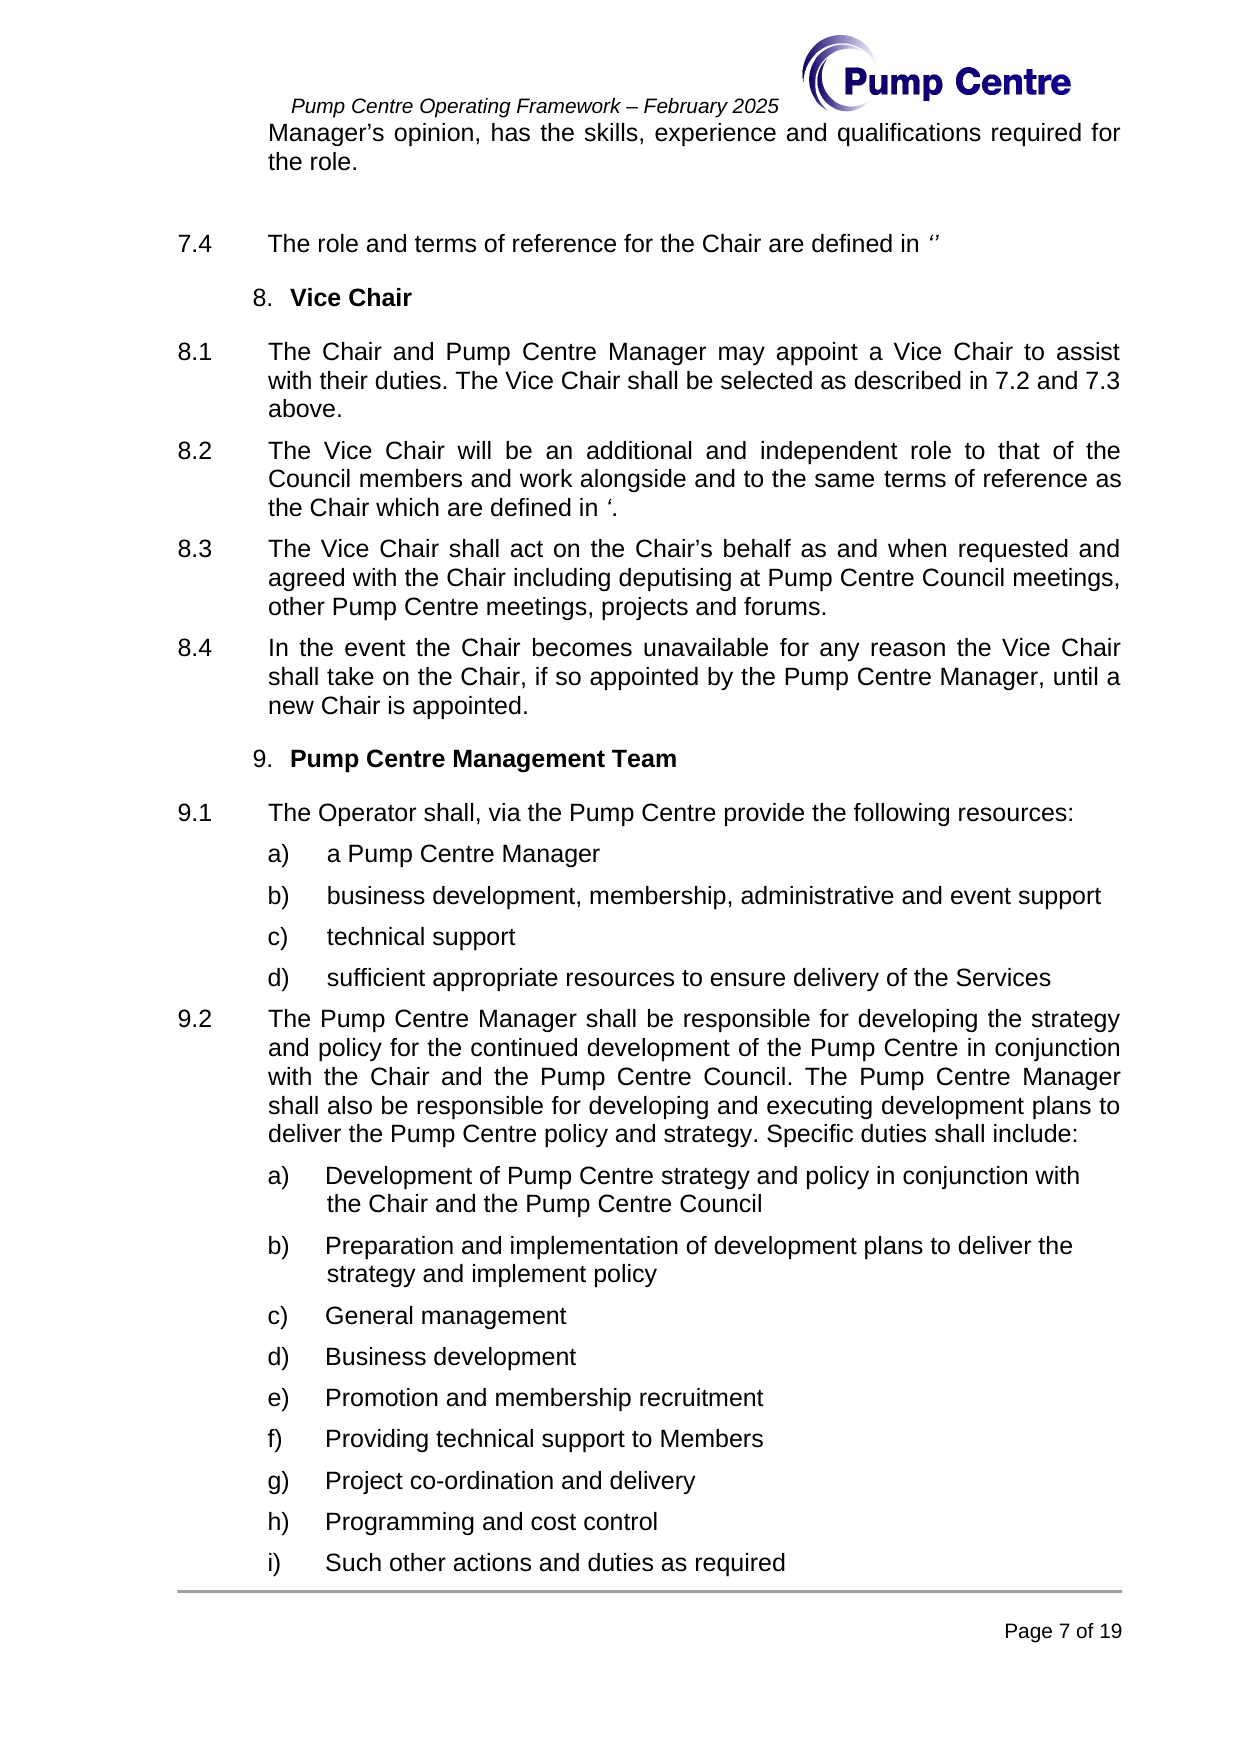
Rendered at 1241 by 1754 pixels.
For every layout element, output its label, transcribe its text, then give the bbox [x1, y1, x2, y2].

subtitle Pump Centre Management Team [252, 744, 1122, 773]
list Such other actions and duties as required [267, 1548, 1122, 1577]
list Development of Pump Centre strategy and policy in conjunction with the Chair and the Pump Centre Council [267, 1161, 1122, 1218]
list Programming and cost control [267, 1507, 1122, 1536]
list The Chair and Pump Centre Manager may appoint a Vice Chair to assist with their duties. The Vice Chair shall be selected as described in 7.2 and 7.3 above. [177, 337, 1122, 423]
list Project co-ordination and delivery [267, 1466, 1122, 1494]
list technical support [267, 922, 1122, 951]
list The Vice Chair shall act on the Chair’s behalf as and when requested and agreed with the Chair including deputising at Pump Centre Council meetings, other Pump Centre meetings, projects and forums. [177, 534, 1122, 621]
list Promotion and membership recruitment [267, 1383, 1122, 1412]
picture [796, 31, 1083, 114]
list General management [267, 1301, 1122, 1329]
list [177, 118, 1122, 176]
list The Vice Chair will be an additional and independent role to that of the Council members and work alongside and to the same terms of reference as the Chair which are defined in ‘Appendix 3 – Chair, Vice Chair & Pump Centre Council Terms of Reference. [177, 436, 1122, 522]
list a Pump Centre Manager [267, 839, 1122, 868]
list Providing technical support to Members [267, 1424, 1122, 1453]
subtitle Vice Chair [252, 283, 1122, 312]
list The Pump Centre Manager shall be responsible for developing the strategy and policy for the continued development of the Pump Centre in conjunction with the Chair and the Pump Centre Council. The Pump Centre Manager shall also be responsible for developing and executing development plans to deliver the Pump Centre policy and strategy. Specific duties shall include: [177, 1004, 1122, 1148]
list Business development [267, 1342, 1122, 1371]
list Preparation and implementation of development plans to deliver the strategy and implement policy [267, 1231, 1122, 1288]
list business development, membership, administrative and event support [267, 881, 1122, 909]
list In the event the Chair becomes unavailable for any reason the Vice Chair shall take on the Chair, if so appointed by the Pump Centre Manager, until a new Chair is appointed. [177, 633, 1122, 719]
list The role and terms of reference for the Chair are defined in ‘Appendix 3 – Chair, Vice Chair & Pump Centre Council Terms of Reference’ [177, 229, 1122, 258]
list sufficient appropriate resources to ensure delivery of the Services [267, 963, 1122, 992]
list The Operator shall, via the Pump Centre provide the following resources: [177, 798, 1122, 827]
